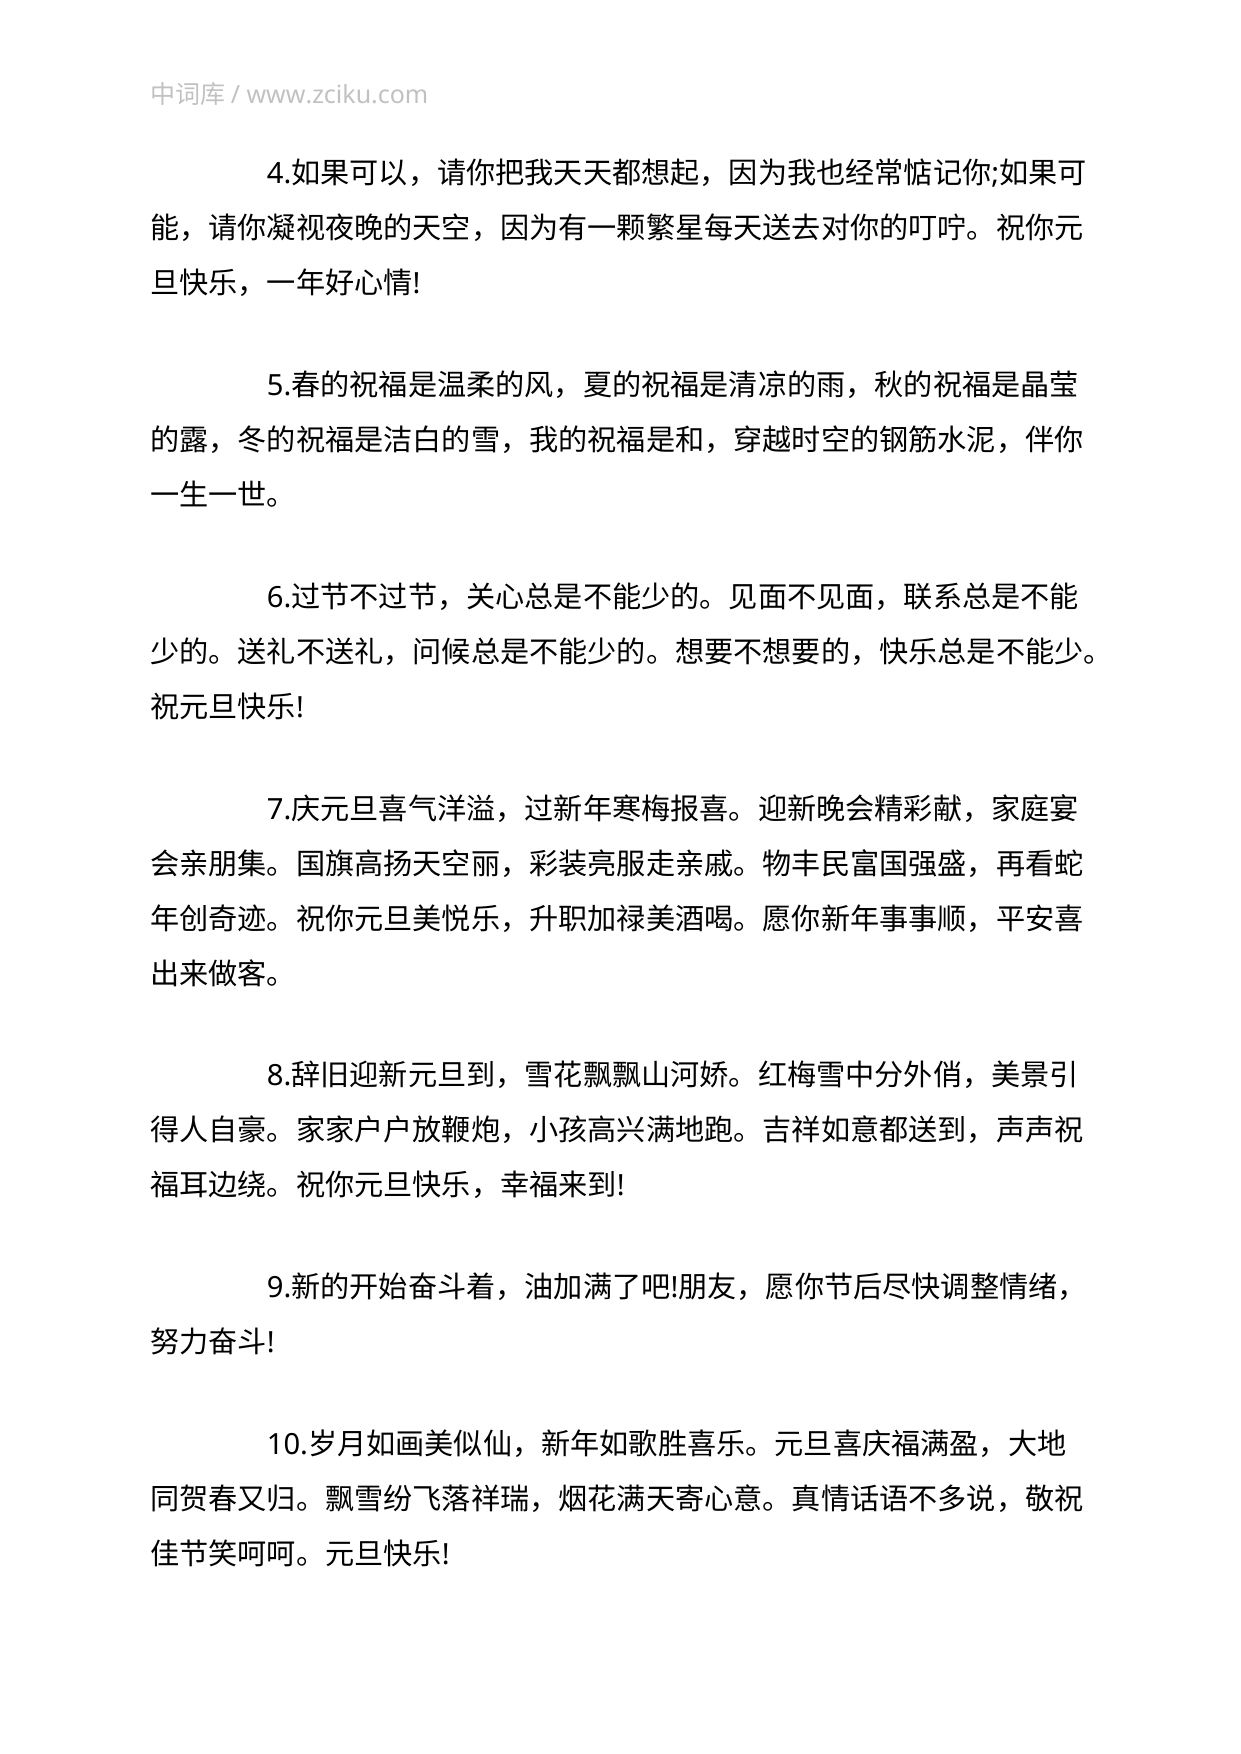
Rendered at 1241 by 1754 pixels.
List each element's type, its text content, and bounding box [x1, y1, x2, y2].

text 8.辞旧迎新元旦到，雪花飘飘山河娇。红梅雪中分外俏，美景引得人自豪。家家户户放鞭炮，小孩高兴满地跑。吉祥如意都送到，声声祝福耳边绕。祝你元旦快乐，幸福来到! [150, 1052, 1090, 1204]
text 9.新的开始奋斗着，油加满了吧!朋友，愿你节后尽快调整情绪，努力奋斗! [150, 1264, 1090, 1361]
text 5.春的祝福是温柔的风，夏的祝福是清凉的雨，秋的祝福是晶莹的露，冬的祝福是洁白的雪，我的祝福是和，穿越时空的钢筋水泥，伴你一生一世。 [150, 362, 1090, 514]
text 4.如果可以，请你把我天天都想起，因为我也经常惦记你;如果可能，请你凝视夜晚的天空，因为有一颗繁星每天送去对你的叮咛。祝你元旦快乐，一年好心情! [150, 150, 1090, 302]
text 10.岁月如画美似仙，新年如歌胜喜乐。元旦喜庆福满盈，大地同贺春又归。飘雪纷飞落祥瑞，烟花满天寄心意。真情话语不多说，敬祝佳节笑呵呵。元旦快乐! [150, 1421, 1090, 1573]
text 7.庆元旦喜气洋溢，过新年寒梅报喜。迎新晚会精彩献，家庭宴会亲朋集。国旗高扬天空丽，彩装亮服走亲戚。物丰民富国强盛，再看蛇年创奇迹。祝你元旦美悦乐，升职加禄美酒喝。愿你新年事事顺，平安喜出来做客。 [150, 785, 1090, 992]
text 6.过节不过节，关心总是不能少的。见面不见面，联系总是不能少的。送礼不送礼，问候总是不能少的。想要不想要的，快乐总是不能少。祝元旦快乐! [150, 573, 1090, 726]
